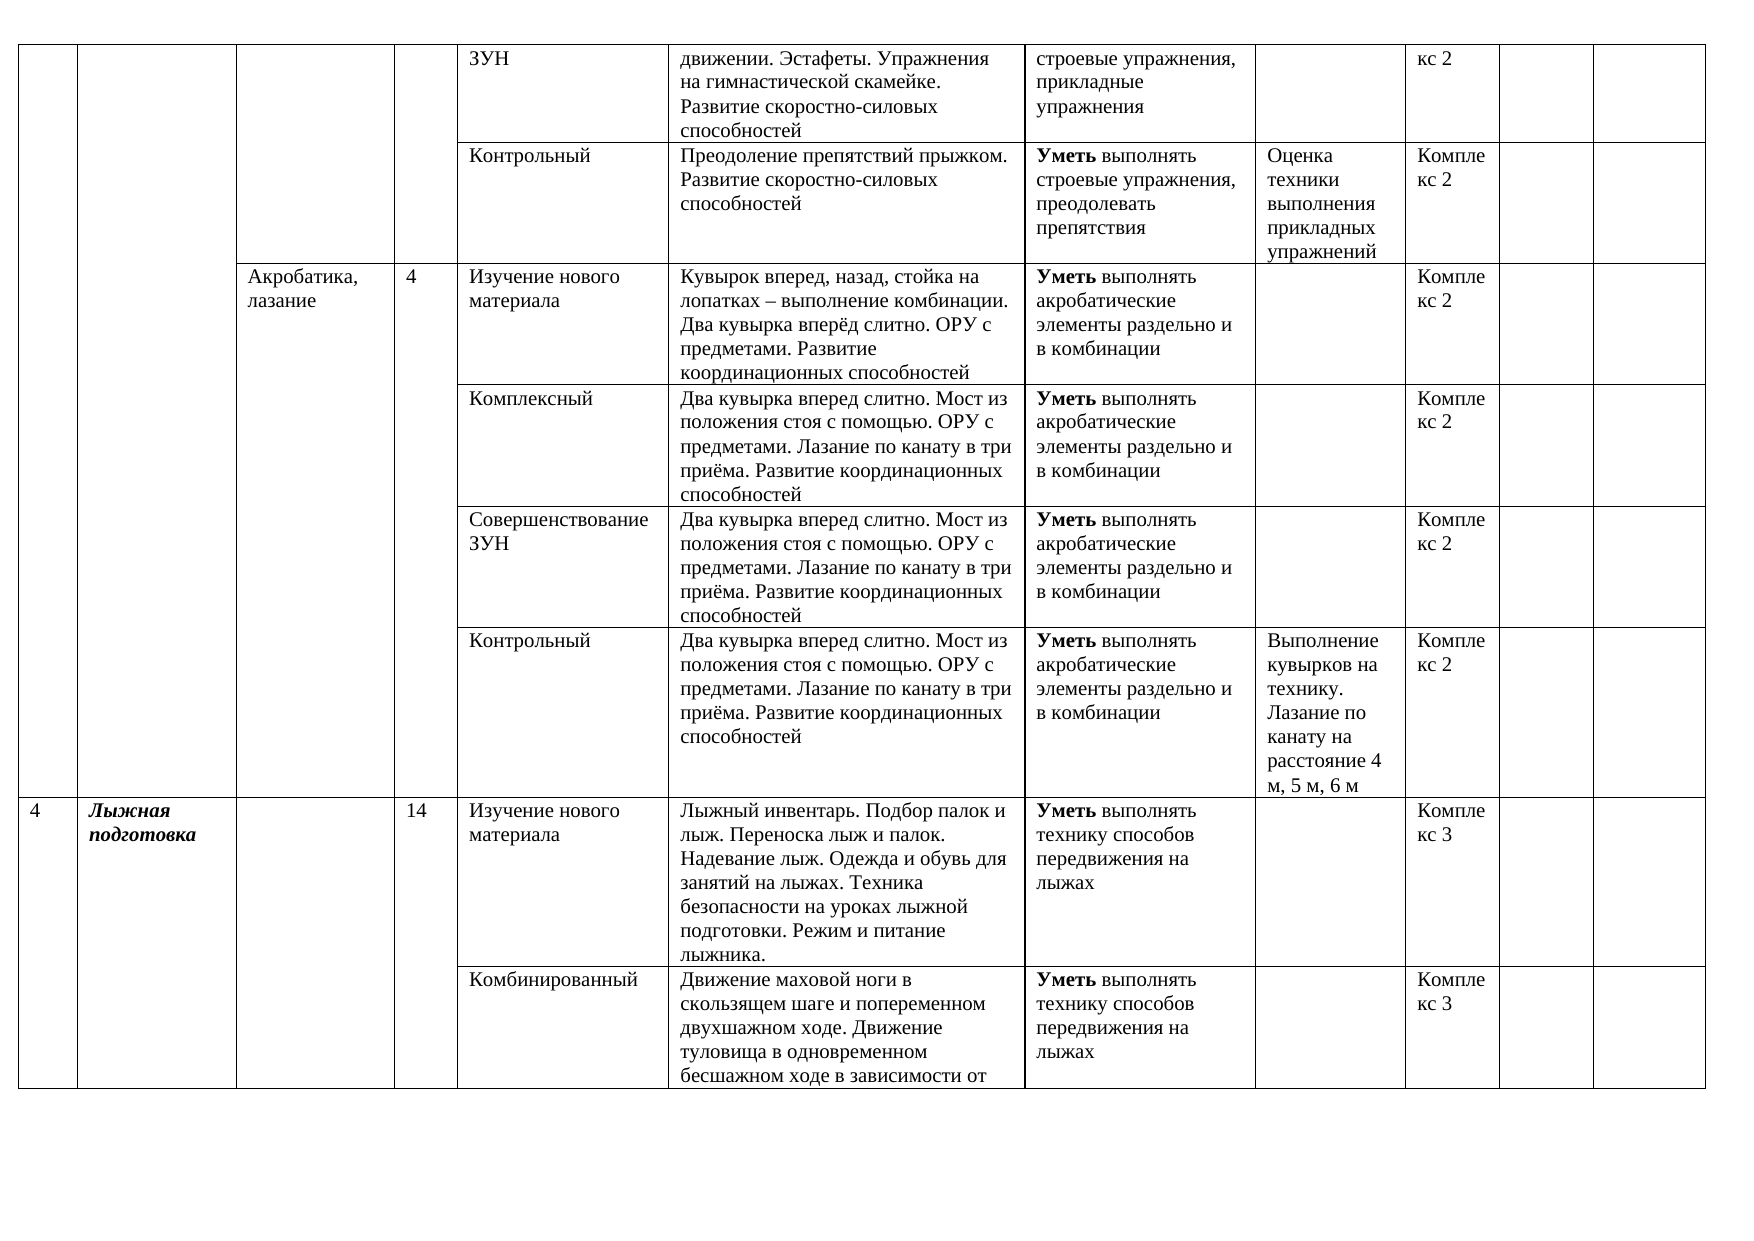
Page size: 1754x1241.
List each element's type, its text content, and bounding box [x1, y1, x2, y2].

table_cell Выполнение кувырков на технику. Лазание по канату на расстояние , , [1256, 628, 1405, 797]
table_cell Комплекс 2 [1406, 264, 1499, 384]
table_cell 4 [19, 798, 77, 1087]
table_cell Два кувырка вперед слитно. Мост из положения стоя с помощью. ОРУ с предметами. Лазание по канату в три приёма. Развитие координационных способностей [669, 507, 1024, 627]
table_cell [1500, 385, 1593, 506]
table_cell Два кувырка вперед слитно. Мост из положения стоя с помощью. ОРУ с предметами. Лазание по канату в три приёма. Развитие координационных способностей [669, 385, 1024, 506]
table_cell [1594, 264, 1705, 384]
table_cell [1594, 143, 1705, 263]
table_cell [1594, 507, 1705, 627]
table_cell [1256, 264, 1405, 384]
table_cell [669, 45, 1024, 142]
table_cell [1256, 798, 1405, 966]
table_cell Изучение нового материала [458, 798, 668, 966]
table_cell Акробатика, лазание [237, 264, 394, 797]
table_cell [1256, 507, 1405, 627]
table_cell [1500, 264, 1593, 384]
table_cell [1500, 798, 1593, 966]
table_cell [1594, 45, 1705, 142]
table_cell Комплексный [458, 385, 668, 506]
table_cell [1594, 385, 1705, 506]
table_cell Лыжный инвентарь. Подбор палок и лыж. Переноска лыж и палок. Надевание лыж. Одежда и обувь для занятий на лыжах. Техника безопасности на уроках лыжной подготовки. Режим и питание лыжника. [669, 798, 1024, 966]
table_cell [1594, 798, 1705, 966]
table_cell Уметь выполнять акробатические элементы раздельно и в комбинации [1026, 628, 1255, 797]
table_cell [1500, 45, 1593, 142]
table_cell Комплекс 3 [1406, 967, 1499, 1087]
table_cell Контрольный [458, 143, 668, 263]
table_cell Совершенствование ЗУН [458, 507, 668, 627]
table_cell Уметь выполнять акробатические элементы раздельно и в комбинации [1026, 385, 1255, 506]
table_cell Комплекс 2 [1406, 143, 1499, 263]
table_cell Изучение нового материала [458, 264, 668, 384]
table_cell Комплекс 2 [1406, 507, 1499, 627]
table_cell [1256, 967, 1405, 1087]
table_cell [1500, 967, 1593, 1087]
table_cell Уметь выполнять акробатические элементы раздельно и в комбинации [1026, 507, 1255, 627]
table_cell [1594, 967, 1705, 1087]
table_cell 4 [395, 264, 457, 797]
table_cell Комплекс 2 [1406, 628, 1499, 797]
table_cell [669, 967, 1024, 1087]
table_cell [1500, 507, 1593, 627]
table_cell 14 [395, 798, 457, 1087]
table_cell [1594, 628, 1705, 797]
table_cell Уметь выполнять строевые упражнения, преодолевать препятствия [1026, 143, 1255, 263]
table_cell Два кувырка вперед слитно. Мост из положения стоя с помощью. ОРУ с предметами. Лазание по канату в три приёма. Развитие координационных способностей [669, 628, 1024, 797]
table_cell Комплекс 2 [1406, 45, 1499, 142]
table_cell [1500, 628, 1593, 797]
table_cell [1500, 143, 1593, 263]
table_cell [1026, 967, 1255, 1087]
table_cell Уметь выполнять технику способов передвижения на лыжах [1026, 798, 1255, 966]
table_cell Оценка техники выполнения прикладных упражнений [1256, 143, 1405, 263]
table_cell [1256, 385, 1405, 506]
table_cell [458, 45, 668, 142]
table_cell Преодоление препятствий прыжком. Развитие скоростно-силовых способностей [669, 143, 1024, 263]
table_cell Контрольный [458, 628, 668, 797]
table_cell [1026, 45, 1255, 142]
table_cell Комплекс 2 [1406, 385, 1499, 506]
table_cell Кувырок вперед, назад, стойка на лопатках – выполнение комбинации. Два кувырка вперёд слитно. ОРУ с предметами. Развитие координационных способностей [669, 264, 1024, 384]
table_cell Уметь выполнять акробатические элементы раздельно и в комбинации [1026, 264, 1255, 384]
table_cell Комбинированный [458, 967, 668, 1087]
table_cell Комплекс 3 [1406, 798, 1499, 966]
table_cell [237, 798, 394, 1087]
table_cell Лыжная подготовка Спортивные игры [78, 798, 236, 1087]
table_cell [1256, 45, 1405, 142]
